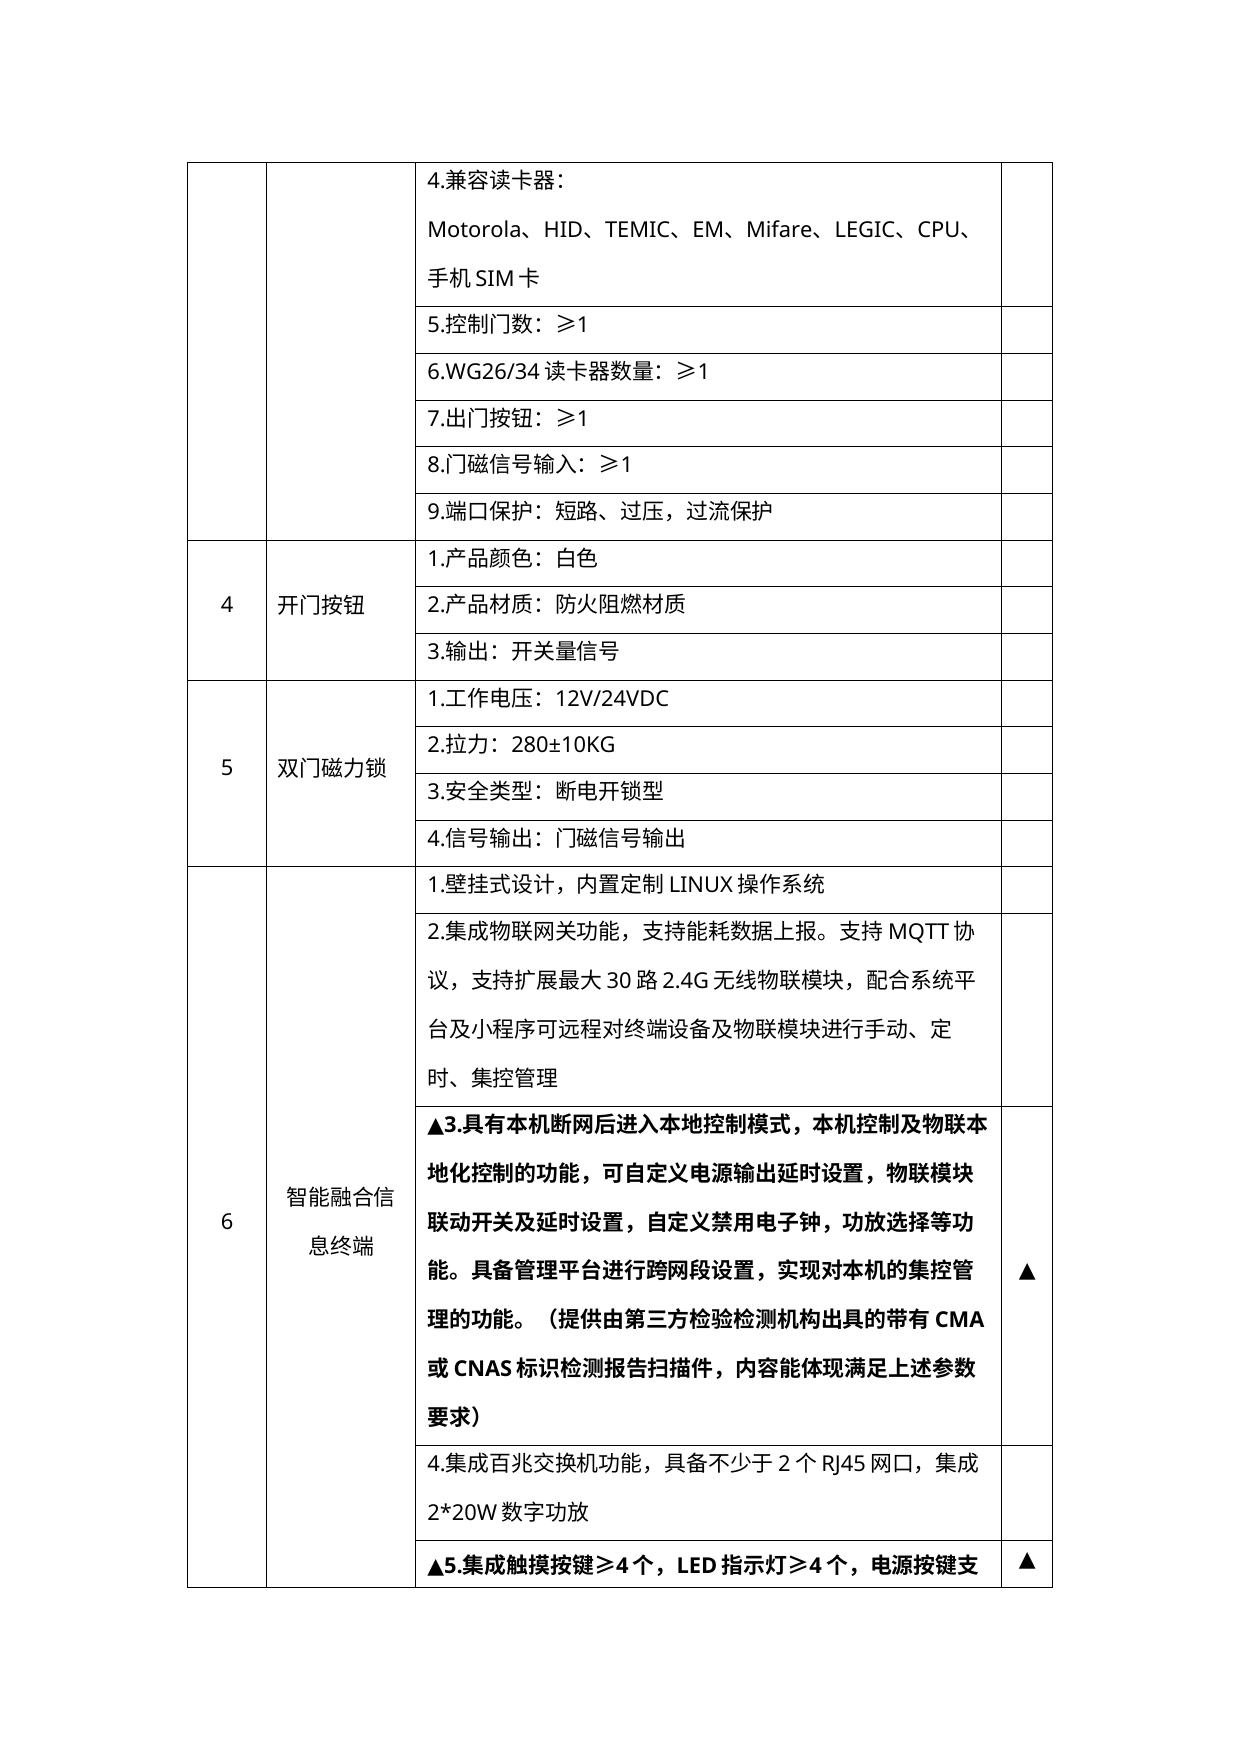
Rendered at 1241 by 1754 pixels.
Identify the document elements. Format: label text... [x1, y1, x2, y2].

table_cell [1002, 1446, 1052, 1540]
table_cell ▲3.具有本机断网后进入本地控制模式，本机控制及物联本地化控制的功能，可自定义电源输出延时设置，物联模块联动开关及延时设置，自定义禁用电子钟，功放选择等功能。具备管理平台进行跨网段设置，实现对本机的集控管理的功能。（提供由第三方检验检测机构出具的带有CMA或CNAS标识检测报告扫描件，内容能体现满足上述参数要求） [416, 1107, 1001, 1445]
table_cell 6.WG26/34读卡器数量：≥1 [416, 354, 1001, 399]
table_cell 4 [188, 541, 266, 679]
table_cell 3.输出：开关量信号 [416, 634, 1001, 679]
table_cell [1002, 447, 1052, 493]
table_cell 4.集成百兆交换机功能，具备不少于2个RJ45网口，集成2*20W数字功放 [416, 1446, 1001, 1540]
table_cell 4.兼容读卡器：Motorola、HID、TEMIC、EM、Mifare、LEGIC、CPU、手机SIM卡 [416, 163, 1001, 306]
table_cell [1002, 587, 1052, 633]
table_cell [1002, 867, 1052, 913]
table_cell [1002, 541, 1052, 586]
table_cell [1002, 681, 1052, 726]
table_cell [1002, 634, 1052, 679]
table_cell [1002, 354, 1052, 399]
table_cell [1002, 401, 1052, 446]
table_cell 2.拉力：280±10KG [416, 727, 1001, 773]
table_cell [416, 1541, 1001, 1587]
table_cell 双门磁力锁 [267, 681, 415, 866]
table_cell 开门按钮 [267, 541, 415, 679]
table_cell 智能融合信息终端 [267, 867, 415, 1587]
table_cell 1.工作电压：12V/24VDC [416, 681, 1001, 726]
table_cell [1002, 774, 1052, 819]
table_cell [1002, 494, 1052, 539]
table_cell 3.安全类型：断电开锁型 [416, 774, 1001, 819]
table_cell ▲ [1002, 1107, 1052, 1445]
table_cell 7.出门按钮：≥1 [416, 401, 1001, 446]
table_cell [1002, 727, 1052, 773]
table_cell 5 [188, 681, 266, 866]
table_cell [1002, 914, 1052, 1106]
table_cell 2.产品材质：防火阻燃材质 [416, 587, 1001, 633]
table_cell 9.端口保护：短路、过压，过流保护 [416, 494, 1001, 539]
table_cell 5.控制门数：≥1 [416, 307, 1001, 353]
table_cell 8.门磁信号输入：≥1 [416, 447, 1001, 493]
table_cell 4.信号输出：门磁信号输出 [416, 821, 1001, 866]
table_cell ▲ [1002, 1541, 1052, 1587]
table_cell 1.壁挂式设计，内置定制LINUX操作系统 [416, 867, 1001, 913]
table_cell 6 [188, 867, 266, 1587]
table_cell 1.产品颜色：白色 [416, 541, 1001, 586]
table_cell [1002, 821, 1052, 866]
table_cell 2.集成物联网关功能，支持能耗数据上报。支持 MQTT协议，支持扩展最大30路2.4G无线物联模块，配合系统平台及小程序可远程对终端设备及物联模块进行手动、定时、集控管理 [416, 914, 1001, 1106]
table_cell [1002, 307, 1052, 353]
table_cell [1002, 163, 1052, 306]
